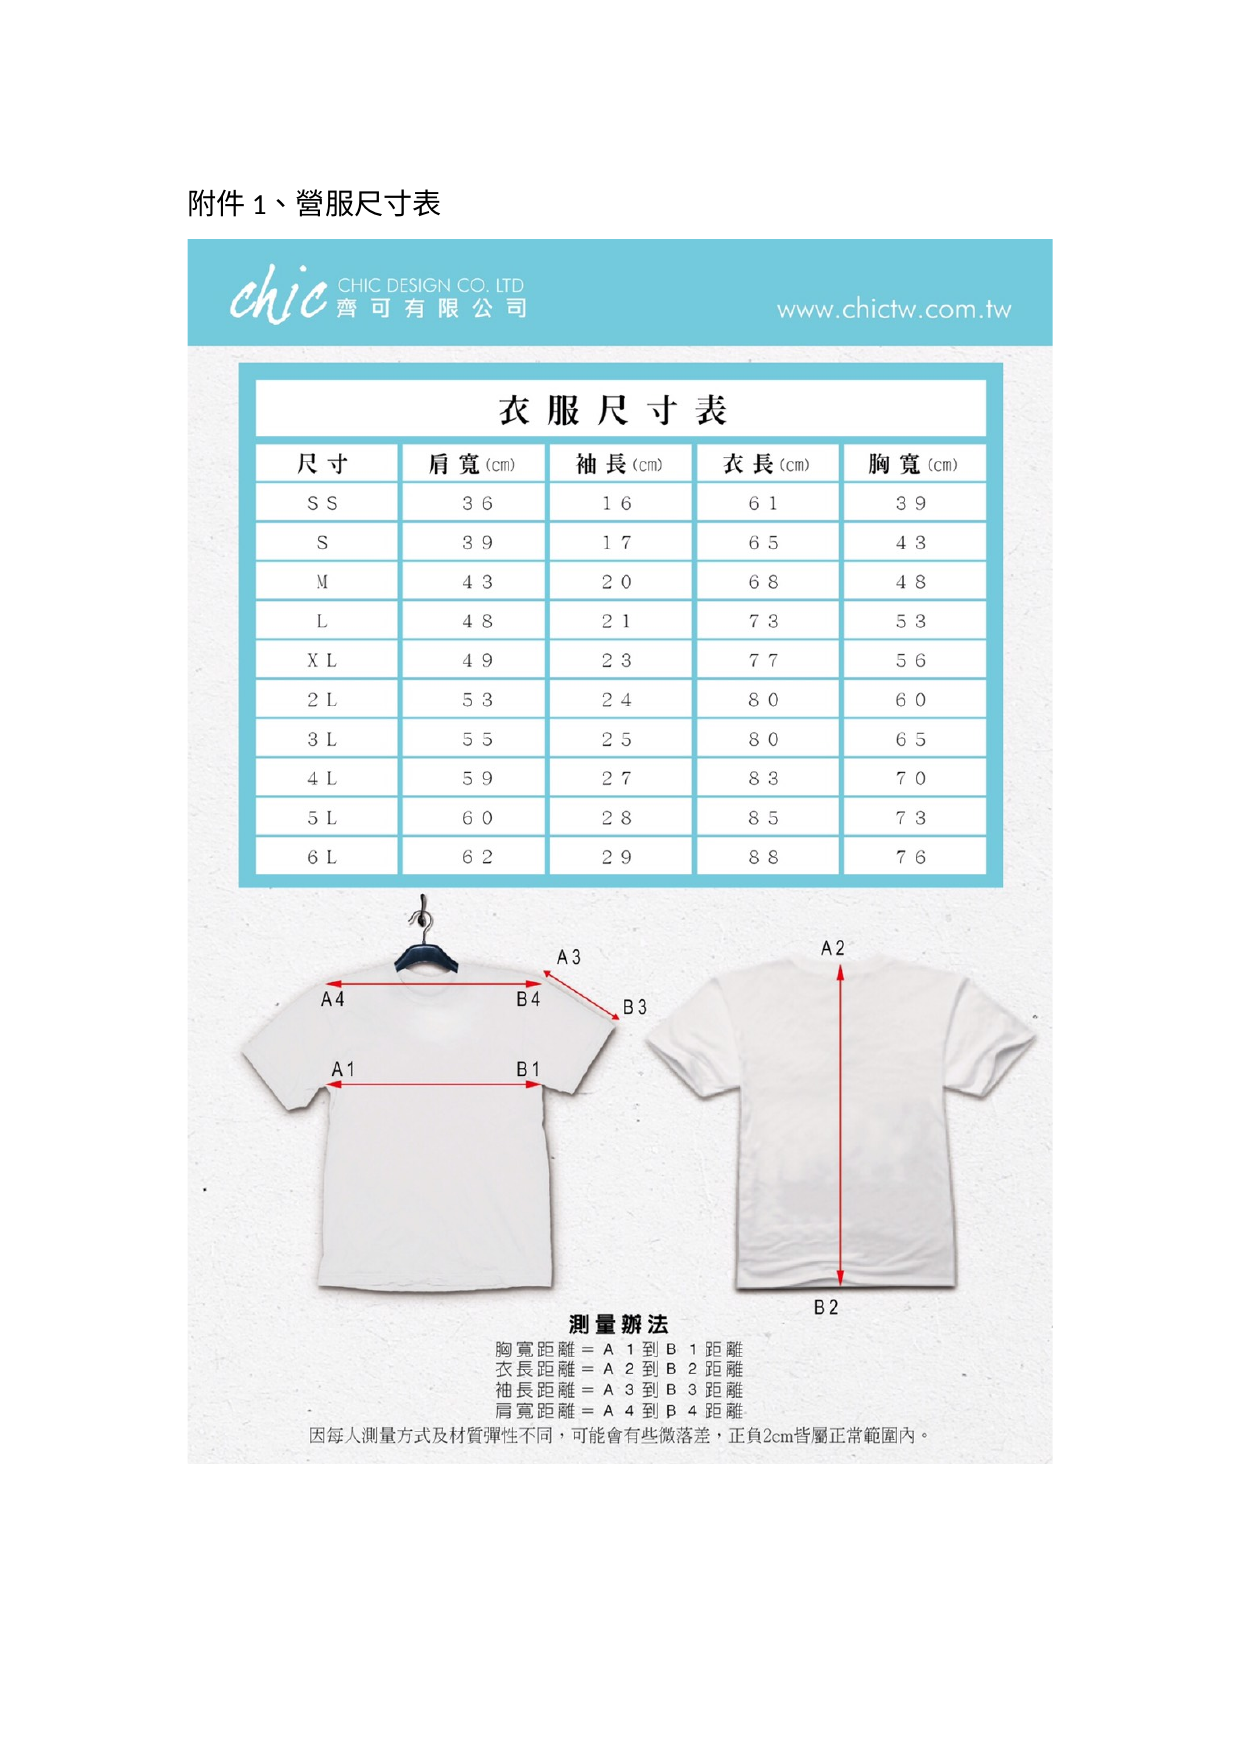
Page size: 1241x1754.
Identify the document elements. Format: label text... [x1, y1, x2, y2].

text 附件1、營服尺寸表 [187, 164, 1053, 239]
picture [187, 239, 1053, 1464]
